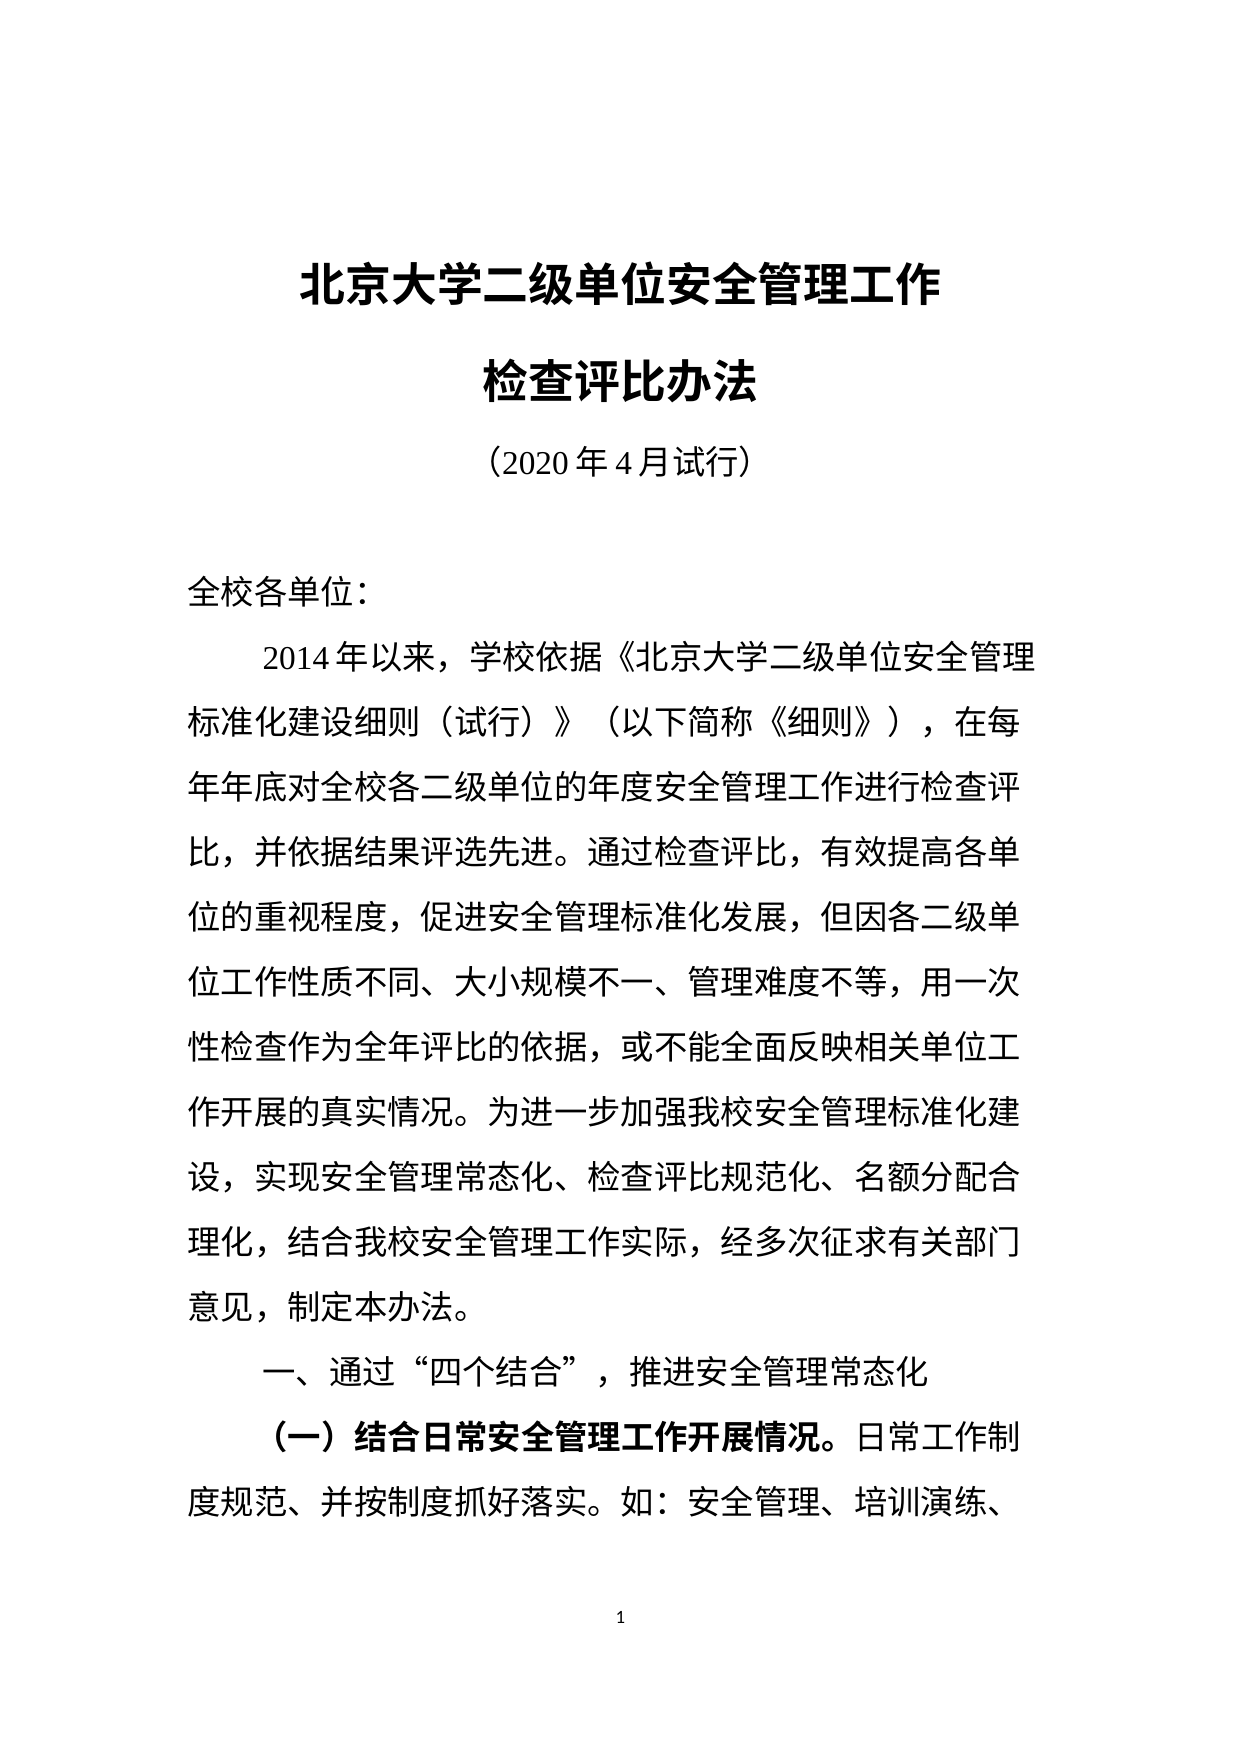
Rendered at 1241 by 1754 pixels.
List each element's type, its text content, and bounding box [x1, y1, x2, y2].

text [187, 1403, 1053, 1533]
text （2020年4月试行） [187, 428, 1053, 493]
text 检查评比办法 [187, 330, 1053, 428]
text 全校各单位： [187, 558, 1053, 623]
text 北京大学二级单位安全管理工作 [187, 233, 1053, 330]
text 一、通过“四个结合”，推进安全管理常态化 [187, 1338, 1053, 1403]
text 2014年以来，学校依据《北京大学二级单位安全管理标准化建设细则（试行）》（以下简称《细则》），在每年年底对全校各二级单位的年度安全管理工作进行检查评比，并依据结果评选先进。通过检查评比，有效提高各单位的重视程度，促进安全管理标准化发展，但因各二级单位工作性质不同、大小规模不一、管理难度不等，用一次性检查作为全年评比的依据，或不能全面反映相关单位工作开展的真实情况。为进一步加强我校安全管理标准化建设，实现安全管理常态化、检查评比规范化、名额分配合理化，结合我校安全管理工作实际，经多次征求有关部门意见，制定本办法。 [187, 623, 1053, 1338]
